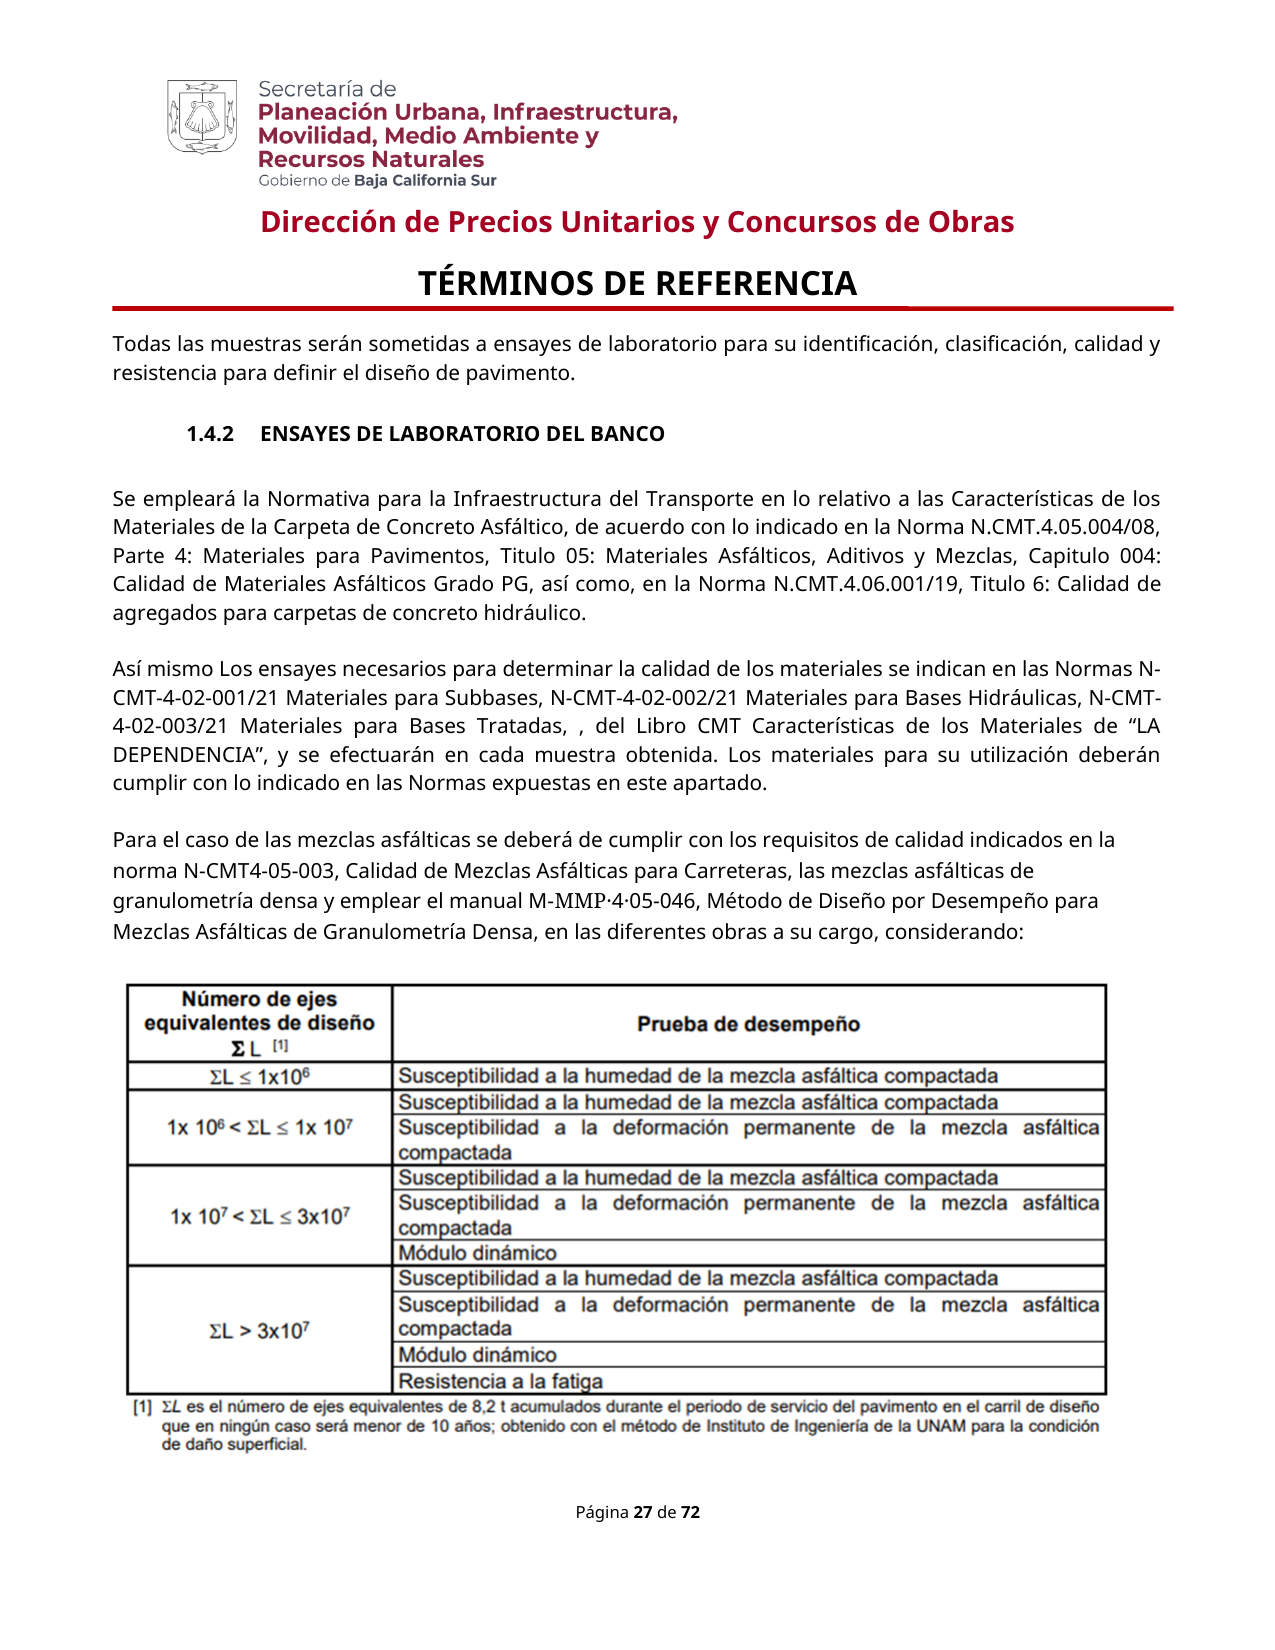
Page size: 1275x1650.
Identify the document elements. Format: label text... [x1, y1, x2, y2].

text Todas las muestras serán sometidas a ensayes de laboratorio para su identificación, clasificación, calidad y resistencia para definir el diseño de pavimento. [112, 329, 1162, 386]
text Se empleará la Normativa para la Infraestructura del Transporte en lo relativo a las Características de los Materiales de la Carpeta de Concreto Asfáltico, de acuerdo con lo indicado en la Norma N.CMT.4.05.004/08, Parte 4: Materiales para Pavimentos, Titulo 05: Materiales Asfálticos, Aditivos y Mezclas, Capitulo 004: Calidad de Materiales Asfálticos Grado PG, así como, en la Norma N.CMT.4.06.001/19, Titulo 6: Calidad de agregados para carpetas de concreto hidráulico. [112, 484, 1162, 626]
text Para el caso de las mezclas asfálticas se deberá de cumplir con los requisitos de calidad indicados en la norma N-CMT4-05-003, Calidad de Mezclas Asfálticas para Carreteras, las mezclas asfálticas de granulometría densa y emplear el manual M-ММР·4·05-046, Método de Diseño por Desempeño para Mezclas Asfálticas de Granulometría Densa, en las diferentes obras a su cargo, considerando: [112, 825, 1162, 945]
picture [120, 73, 697, 202]
text 1.4.2 ENSAYES DE LABORATORIO DEL BANCO [112, 419, 1162, 447]
text Así mismo Los ensayes necesarios para determinar la calidad de los materiales se indican en las Normas N-CMT-4-02-001/21 Materiales para Subbases, N-CMT-4-02-002/21 Materiales para Bases Hidráulicas, N-CMT-4-02-003/21 Materiales para Bases Tratadas, , del Libro CMT Características de los Materiales de “LA DEPENDENCIA”, y se efectuarán en cada muestra obtenida. Los materiales para su utilización deberán cumplir con lo indicado en las Normas expuestas en este apartado. [112, 654, 1162, 797]
picture [112, 964, 1136, 1467]
